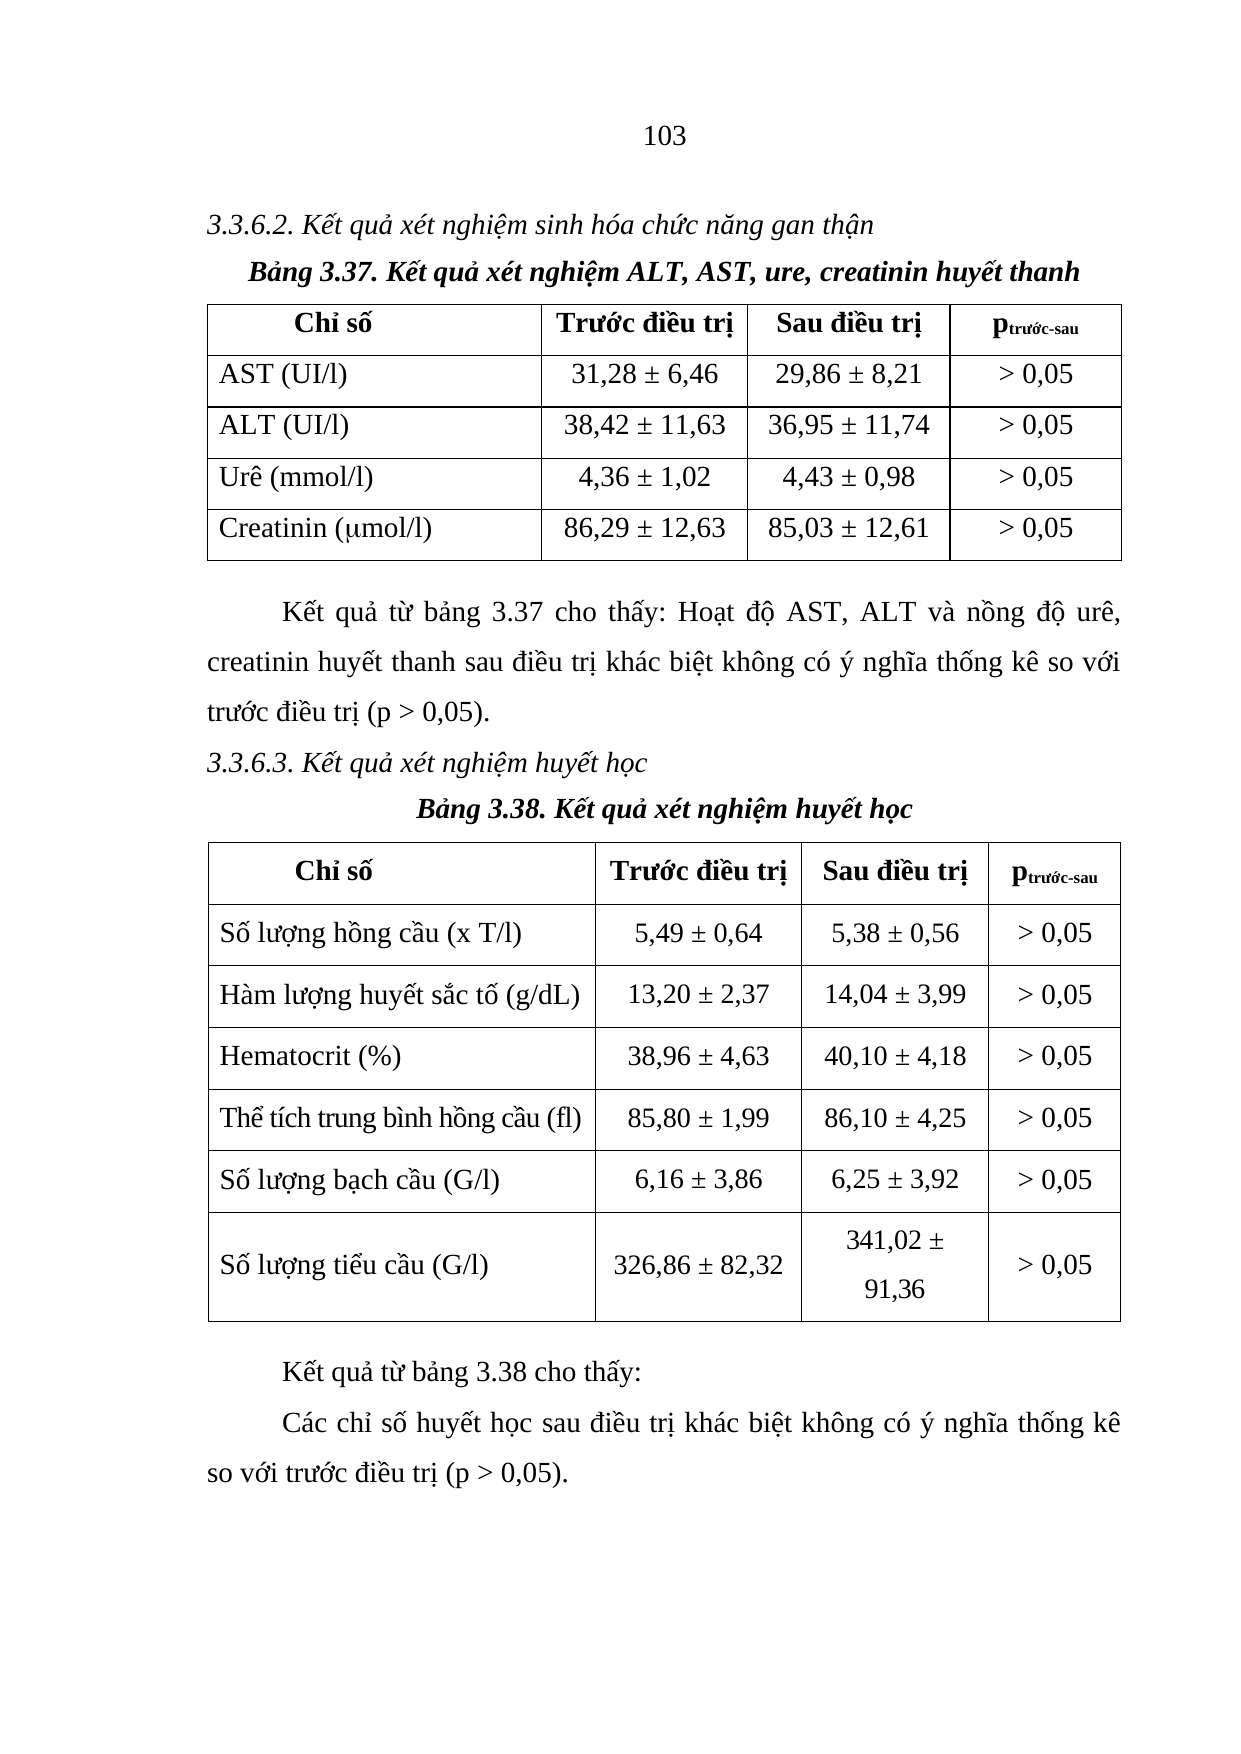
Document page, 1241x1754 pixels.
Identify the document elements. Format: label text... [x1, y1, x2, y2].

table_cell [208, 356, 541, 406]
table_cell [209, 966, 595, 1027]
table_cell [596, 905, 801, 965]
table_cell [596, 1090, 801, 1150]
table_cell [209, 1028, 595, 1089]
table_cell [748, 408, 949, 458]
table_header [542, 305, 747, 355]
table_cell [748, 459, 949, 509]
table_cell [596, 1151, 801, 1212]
text 3.3.6.2. Kết quả xét nghiệm sinh hóa chức năng gan thận [207, 207, 1122, 240]
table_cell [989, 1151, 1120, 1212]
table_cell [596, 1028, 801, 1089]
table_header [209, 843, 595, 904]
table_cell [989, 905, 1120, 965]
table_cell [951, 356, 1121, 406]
text Kết quả từ bảng 3.37 cho thấy: Hoạt độ AST, ALT và nồng độ urê, creatinin huyết thanh sau điều trị khác biệt không có ý nghĩa thống kê so với trước điều trị (p > 0,05). [207, 594, 1122, 728]
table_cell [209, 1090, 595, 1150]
text Bảng 3.37. Kết quả xét nghiệm ALT, AST, ure, creatinin huyết thanh [207, 254, 1122, 287]
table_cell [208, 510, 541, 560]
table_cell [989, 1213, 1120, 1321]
text Các chỉ số huyết học sau điều trị khác biệt không có ý nghĩa thống kê so với trước điều trị (p > 0,05). [207, 1405, 1122, 1488]
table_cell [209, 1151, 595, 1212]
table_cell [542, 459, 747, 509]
text Kết quả từ bảng 3.38 cho thấy: [207, 1354, 1122, 1388]
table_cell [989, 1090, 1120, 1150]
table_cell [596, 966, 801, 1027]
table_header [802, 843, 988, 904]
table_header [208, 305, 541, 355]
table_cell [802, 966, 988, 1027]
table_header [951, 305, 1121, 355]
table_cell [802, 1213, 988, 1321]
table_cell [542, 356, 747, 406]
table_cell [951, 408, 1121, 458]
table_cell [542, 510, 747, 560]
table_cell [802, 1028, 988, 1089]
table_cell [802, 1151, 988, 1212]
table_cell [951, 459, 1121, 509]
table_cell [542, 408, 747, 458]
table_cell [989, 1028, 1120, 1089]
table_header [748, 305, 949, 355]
text 3.3.6.3. Kết quả xét nghiệm huyết học [207, 745, 1122, 778]
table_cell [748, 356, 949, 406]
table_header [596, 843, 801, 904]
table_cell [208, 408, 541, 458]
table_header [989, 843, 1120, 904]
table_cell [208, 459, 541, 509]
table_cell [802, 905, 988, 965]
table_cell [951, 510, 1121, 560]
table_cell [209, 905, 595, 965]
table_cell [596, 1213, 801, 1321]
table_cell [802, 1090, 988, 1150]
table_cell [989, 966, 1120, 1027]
text Bảng 3.38. Kết quả xét nghiệm huyết học [207, 792, 1122, 825]
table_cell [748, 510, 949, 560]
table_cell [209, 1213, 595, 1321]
